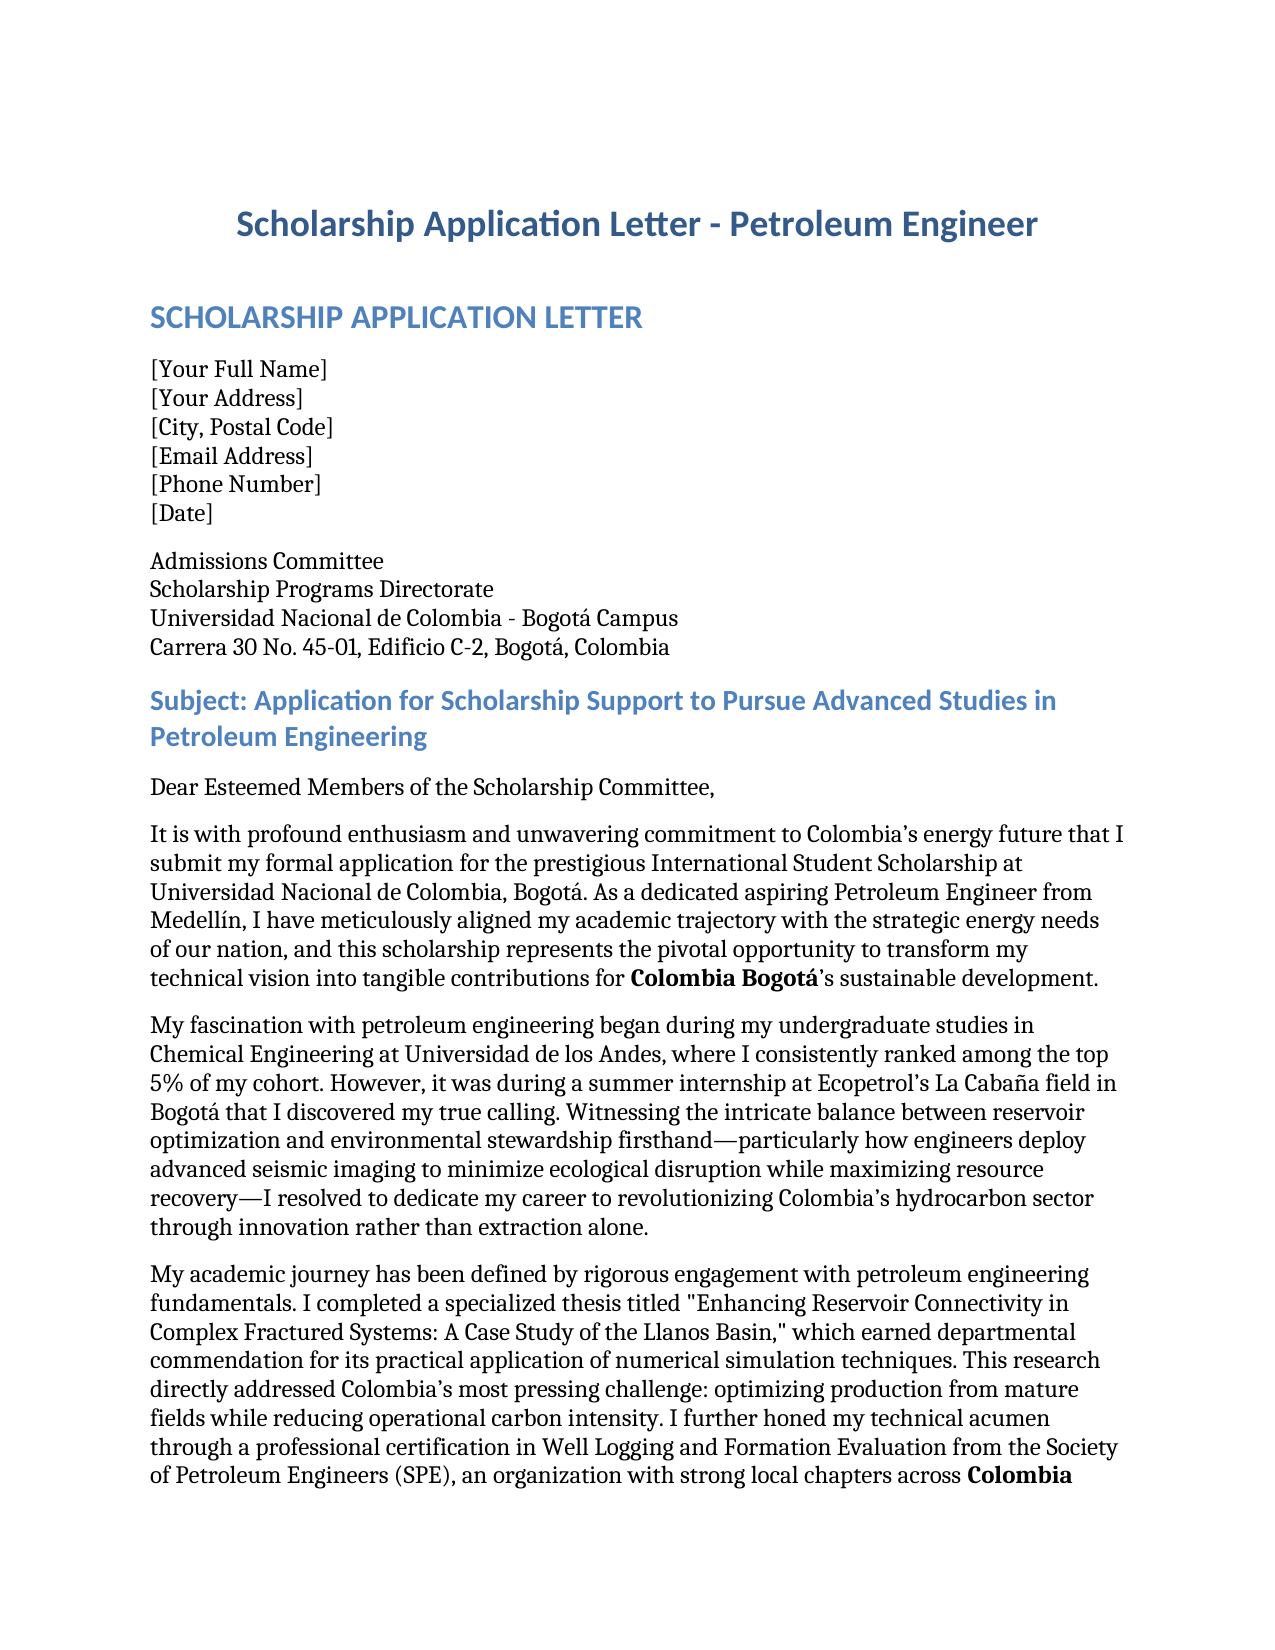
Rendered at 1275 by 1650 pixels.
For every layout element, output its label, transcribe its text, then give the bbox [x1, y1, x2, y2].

text Admissions Committee Scholarship Programs Directorate Universidad Nacional de Colombia - Bogotá Campus Carrera 30 No. 45-01, Edificio C-2, Bogotá, Colombia [150, 547, 1125, 662]
subtitle SCHOLARSHIP APPLICATION LETTER [150, 296, 1125, 337]
text Dear Esteemed Members of the Scholarship Committee, [150, 772, 1125, 801]
subtitle Subject: Application for Scholarship Support to Pursue Advanced Studies in Petroleum Engineering [150, 682, 1125, 754]
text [150, 1260, 1125, 1490]
text It is with profound enthusiasm and unwavering commitment to Colombia’s energy future that I submit my formal application for the prestigious International Student Scholarship at Universidad Nacional de Colombia, Bogotá. As a dedicated aspiring Petroleum Engineer from Medellín, I have meticulously aligned my academic trajectory with the strategic energy needs of our nation, and this scholarship represents the pivotal opportunity to transform my technical vision into tangible contributions for Colombia Bogotá’s sustainable development. [150, 820, 1125, 992]
text [Your Full Name] [Your Address] [City, Postal Code] [Email Address] [Phone Number] [Date] [150, 355, 1125, 528]
text My fascination with petroleum engineering began during my undergraduate studies in Chemical Engineering at Universidad de los Andes, where I consistently ranked among the top 5% of my cohort. However, it was during a summer internship at Ecopetrol’s La Cabaña field in Bogotá that I discovered my true calling. Witnessing the intricate balance between reservoir optimization and environmental stewardship firsthand—particularly how engineers deploy advanced seismic imaging to minimize ecological disruption while maximizing resource recovery—I resolved to dedicate my career to revolutionizing Colombia’s hydrocarbon sector through innovation rather than extraction alone. [150, 1011, 1125, 1241]
title Scholarship Application Letter - Petroleum Engineer [150, 200, 1125, 246]
